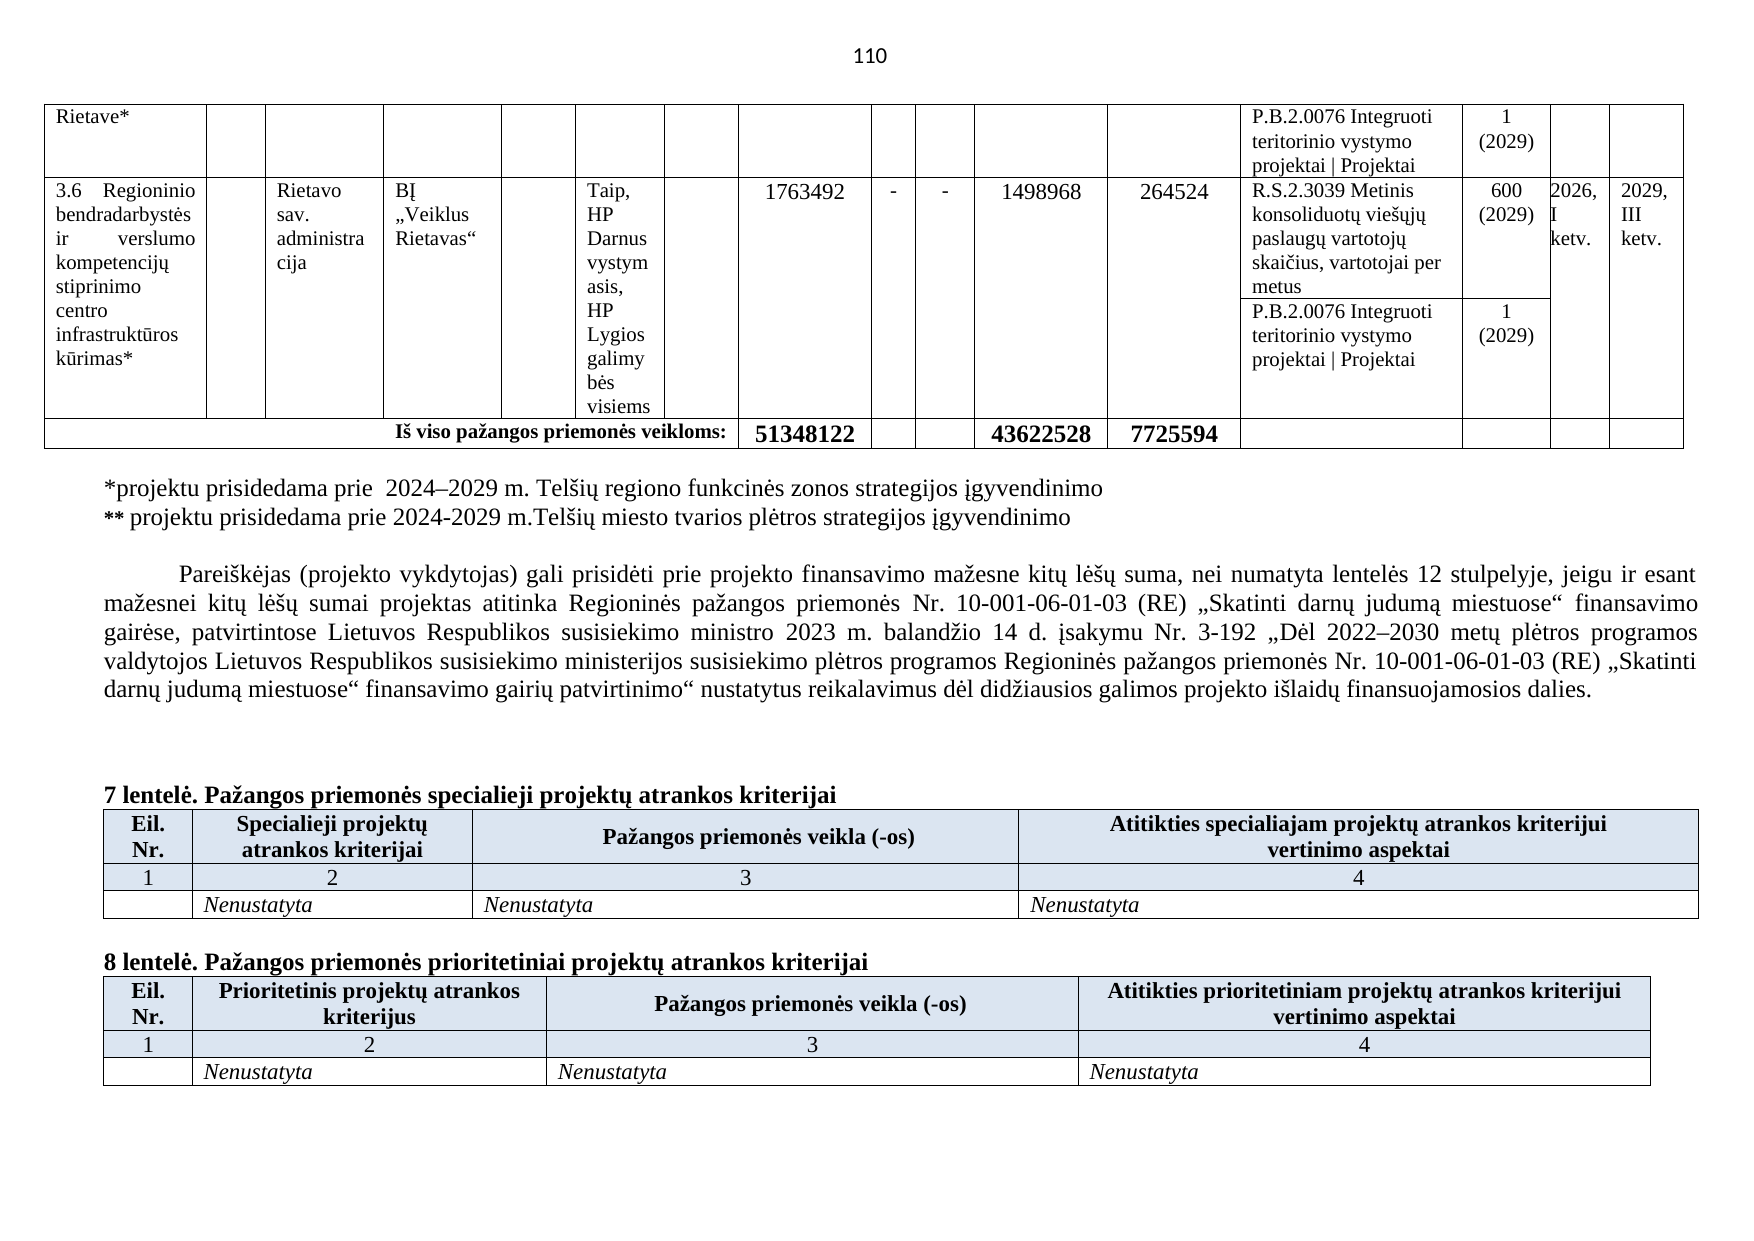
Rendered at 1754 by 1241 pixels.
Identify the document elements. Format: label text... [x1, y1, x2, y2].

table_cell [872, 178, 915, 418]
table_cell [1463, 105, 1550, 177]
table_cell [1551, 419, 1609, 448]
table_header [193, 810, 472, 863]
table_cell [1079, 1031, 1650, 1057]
text Pareiškėjas (projekto vykdytojas) gali prisidėti prie projekto finansavimo mažesne kitų lėšų suma, nei numatyta lentelės 12 stulpelyje, jeigu ir esant mažesnei kitų lėšų sumai projektas atitinka Regioninės pažangos priemonės Nr. 10-001-06-01-03 (RE) „Skatinti darnų judumą miestuose“ finansavimo gairėse, patvirtintose Lietuvos Respublikos susisiekimo ministro 2023 m. balandžio 14 d. įsakymu Nr. 3-192 „Dėl 2022–2030 metų plėtros programos valdytojos Lietuvos Respublikos susisiekimo ministerijos susisiekimo plėtros programos Regioninės pažangos priemonės Nr. 10-001-06-01-03 (RE) „Skatinti darnų judumą miestuose“ finansavimo gairių patvirtinimo“ nustatytus reikalavimus dėl didžiausios galimos projekto išlaidų finansuojamosios dalies. [103, 559, 1698, 703]
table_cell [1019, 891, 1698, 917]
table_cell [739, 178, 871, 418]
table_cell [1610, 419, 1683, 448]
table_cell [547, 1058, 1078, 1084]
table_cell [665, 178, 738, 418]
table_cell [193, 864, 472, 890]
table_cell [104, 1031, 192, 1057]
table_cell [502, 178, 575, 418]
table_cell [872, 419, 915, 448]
text 8 lentelė. Pažangos priemonės prioritetiniai projektų atrankos kriterijai [103, 947, 1636, 976]
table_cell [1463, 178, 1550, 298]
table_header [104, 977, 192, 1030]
text 7 lentelė. Pažangos priemonės specialieji projektų atrankos kriterijai [103, 780, 1636, 809]
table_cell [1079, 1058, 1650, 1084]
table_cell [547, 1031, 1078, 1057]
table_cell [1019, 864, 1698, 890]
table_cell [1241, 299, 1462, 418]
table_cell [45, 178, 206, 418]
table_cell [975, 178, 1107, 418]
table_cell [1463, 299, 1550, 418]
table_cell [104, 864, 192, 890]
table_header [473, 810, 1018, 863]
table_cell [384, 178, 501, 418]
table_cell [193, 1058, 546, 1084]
text ** projektu prisidedama prie 2024-2029 m.Telšių miesto tvarios plėtros strategijos įgyvendinimo [103, 502, 1636, 531]
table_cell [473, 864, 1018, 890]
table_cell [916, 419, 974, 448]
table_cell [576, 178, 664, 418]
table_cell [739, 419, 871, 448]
text *projektu prisidedama prie 2024–2029 m. Telšių regiono funkcinės zonos strategijos įgyvendinimo [103, 473, 1674, 502]
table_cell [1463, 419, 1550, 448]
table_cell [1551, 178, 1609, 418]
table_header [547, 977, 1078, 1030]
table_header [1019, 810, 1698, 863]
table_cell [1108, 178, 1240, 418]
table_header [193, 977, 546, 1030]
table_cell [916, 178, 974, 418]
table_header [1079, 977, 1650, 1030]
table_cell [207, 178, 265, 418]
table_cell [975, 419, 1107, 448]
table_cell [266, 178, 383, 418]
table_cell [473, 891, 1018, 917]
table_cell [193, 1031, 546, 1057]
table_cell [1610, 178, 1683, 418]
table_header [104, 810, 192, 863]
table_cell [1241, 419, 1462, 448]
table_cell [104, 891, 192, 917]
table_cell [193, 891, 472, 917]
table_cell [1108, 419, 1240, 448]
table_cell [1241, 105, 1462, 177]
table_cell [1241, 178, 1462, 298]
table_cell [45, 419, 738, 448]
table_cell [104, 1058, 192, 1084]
